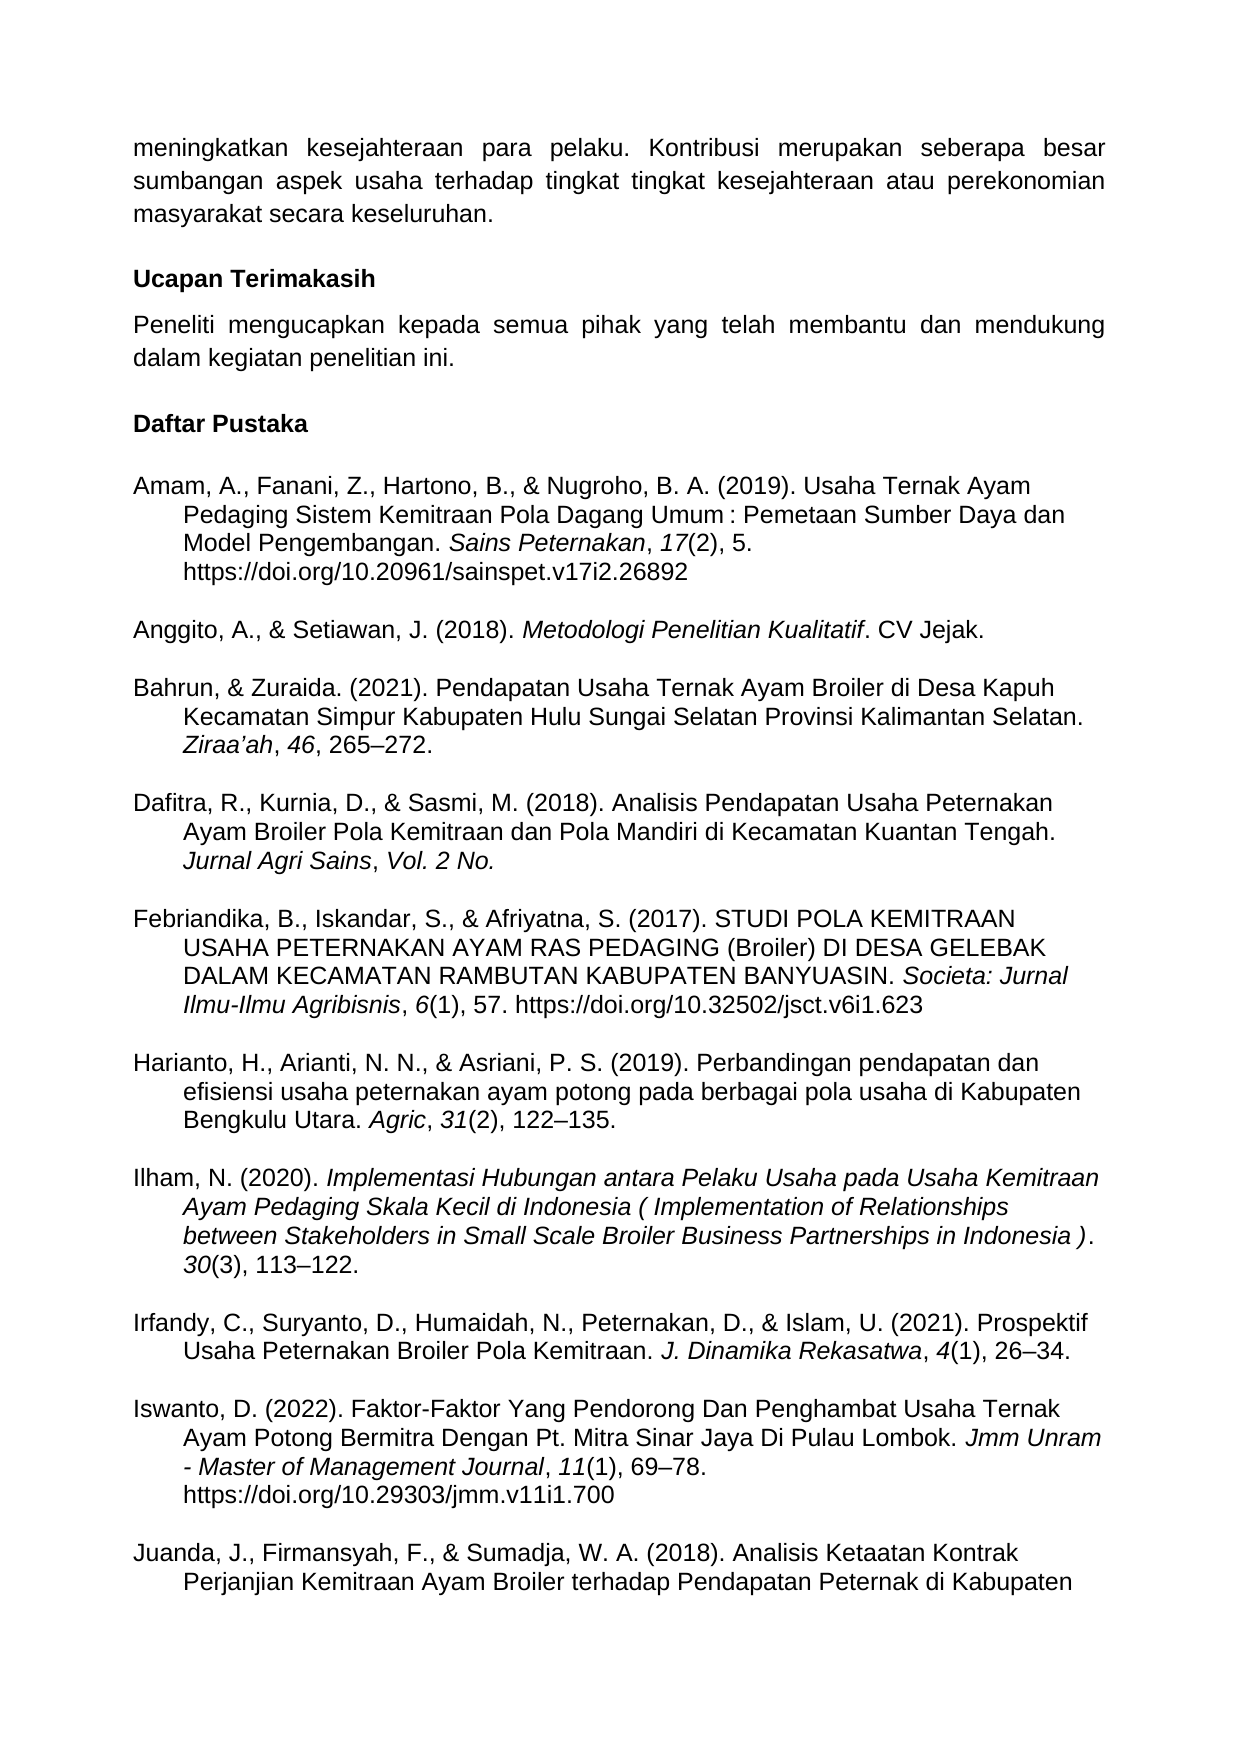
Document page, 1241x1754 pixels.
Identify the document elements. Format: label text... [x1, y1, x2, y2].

text Harianto, H., Arianti, N. N., & Asriani, P. S. (2019). Perbandingan pendapatan dan efisiensi usaha peternakan ayam potong pada berbagai pola usaha di Kabupaten Bengkulu Utara. Agric, 31(2), 122–135. [133, 1048, 1107, 1134]
text Bahrun, & Zuraida. (2021). Pendapatan Usaha Ternak Ayam Broiler di Desa Kapuh Kecamatan Simpur Kabupaten Hulu Sungai Selatan Provinsi Kalimantan Selatan. Ziraa’ah, 46, 265–272. [133, 673, 1107, 759]
text Ucapan Terimakasih [133, 264, 1107, 293]
text Daftar Pustaka [133, 409, 1107, 437]
text Febriandika, B., Iskandar, S., & Afriyatna, S. (2017). STUDI POLA KEMITRAAN USAHA PETERNAKAN AYAM RAS PEDAGING (Broiler) DI DESA GELEBAK DALAM KECAMATAN RAMBUTAN KABUPATEN BANYUASIN. Societa: Jurnal Ilmu-Ilmu Agribisnis, 6(1), 57. https://doi.org/10.32502/jsct.v6i1.623 [133, 904, 1107, 1019]
text Irfandy, C., Suryanto, D., Humaidah, N., Peternakan, D., & Islam, U. (2021). Prospektif Usaha Peternakan Broiler Pola Kemitraan. J. Dinamika Rekasatwa, 4(1), 26–34. [133, 1308, 1107, 1365]
text Dafitra, R., Kurnia, D., & Sasmi, M. (2018). Analisis Pendapatan Usaha Peternakan Ayam Broiler Pola Kemitraan dan Pola Mandiri di Kecamatan Kuantan Tengah. Jurnal Agri Sains, Vol. 2 No. [133, 788, 1107, 875]
text Amam, A., Fanani, Z., Hartono, B., & Nugroho, B. A. (2019). Usaha Ternak Ayam Pedaging Sistem Kemitraan Pola Dagang Umum : Pemetaan Sumber Daya dan Model Pengembangan. Sains Peternakan, 17(2), 5. https://doi.org/10.20961/sainspet.v17i2.26892 [133, 471, 1107, 586]
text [133, 1538, 1107, 1596]
text Anggito, A., & Setiawan, J. (2018). Metodologi Penelitian Kualitatif. CV Jejak. [133, 615, 1107, 644]
text Ilham, N. (2020). Implementasi Hubungan antara Pelaku Usaha pada Usaha Kemitraan Ayam Pedaging Skala Kecil di Indonesia ( Implementation of Relationships between Stakeholders in Small Scale Broiler Business Partnerships in Indonesia ). 30(3), 113–122. [133, 1163, 1107, 1278]
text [133, 133, 1107, 228]
text Iswanto, D. (2022). Faktor-Faktor Yang Pendorong Dan Penghambat Usaha Ternak Ayam Potong Bermitra Dengan Pt. Mitra Sinar Jaya Di Pulau Lombok. Jmm Unram - Master of Management Journal, 11(1), 69–78. https://doi.org/10.29303/jmm.v11i1.700 [133, 1394, 1107, 1509]
text Peneliti mengucapkan kepada semua pihak yang telah membantu dan mendukung dalam kegiatan penelitian ini. [133, 310, 1107, 371]
